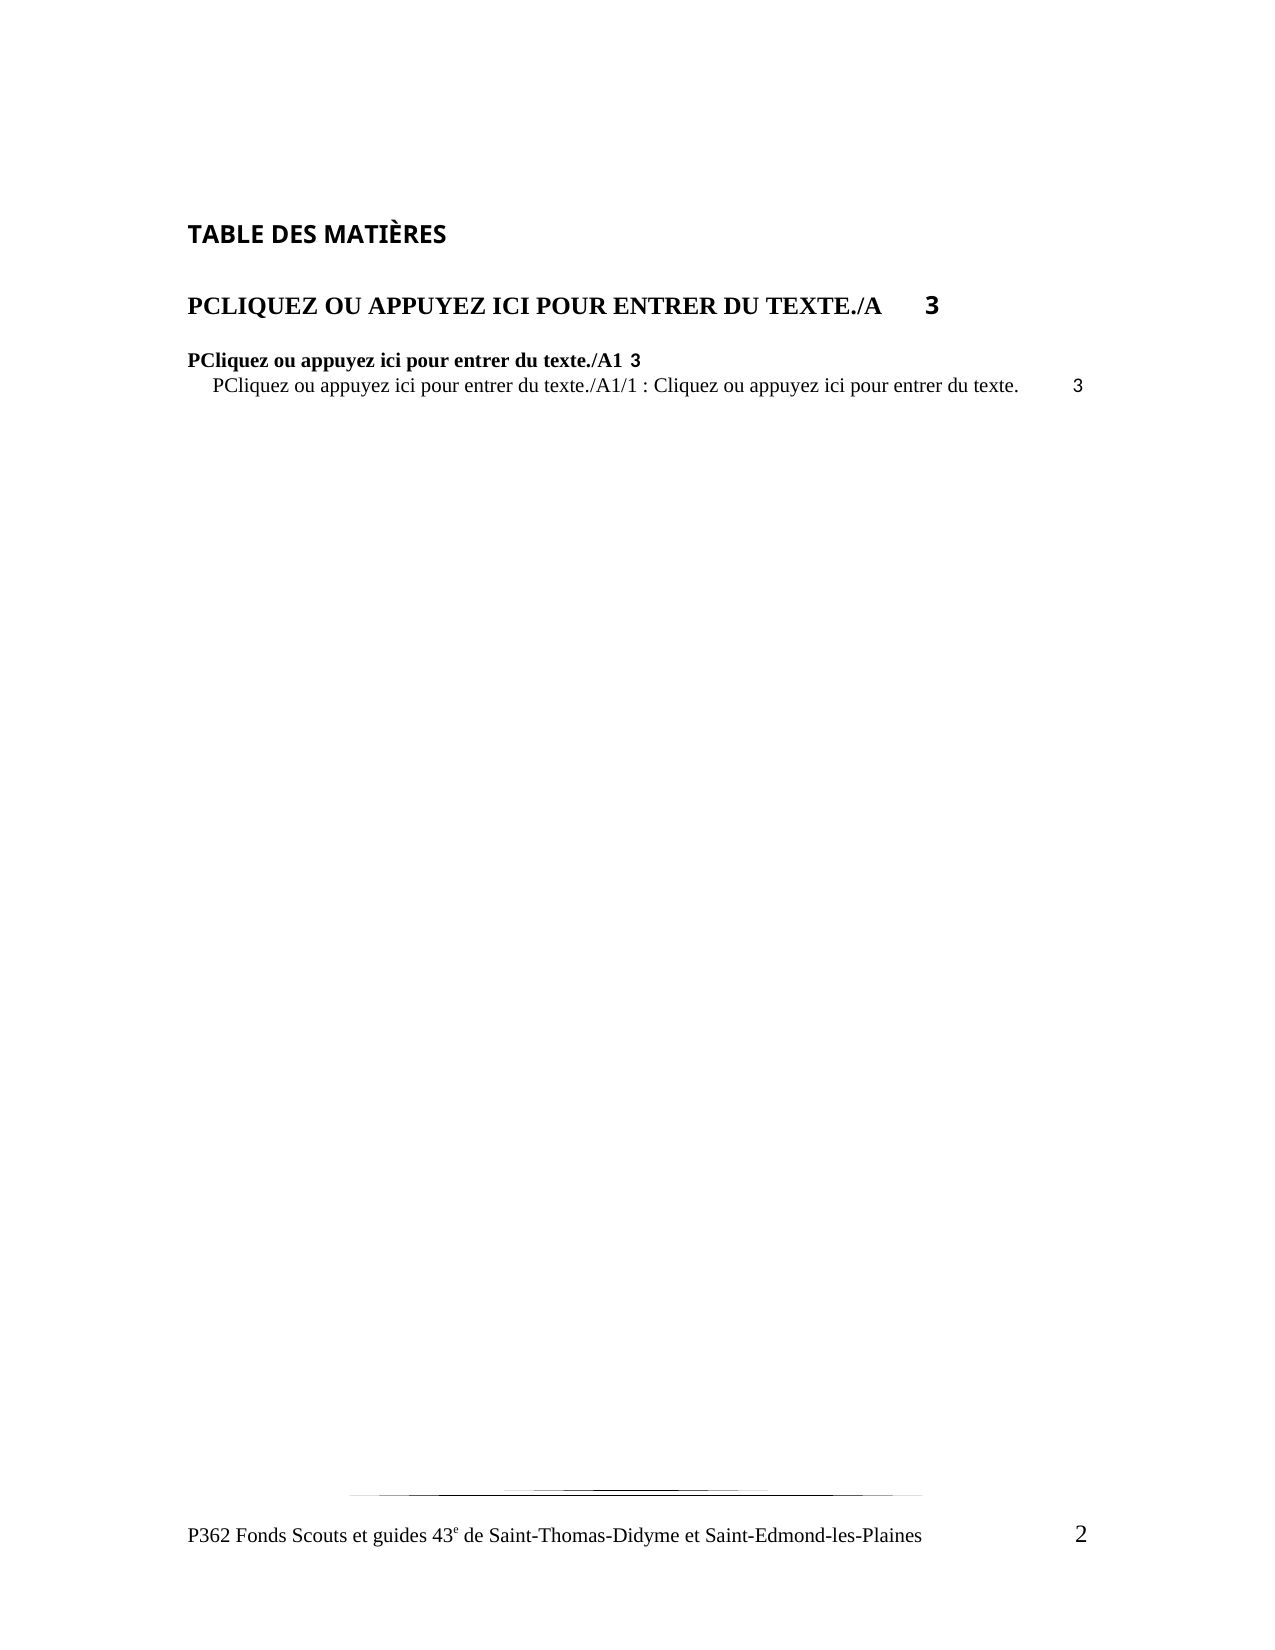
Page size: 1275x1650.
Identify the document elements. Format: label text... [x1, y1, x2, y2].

text PCliquez ou appuyez ici pour entrer du texte./A 3 [187, 288, 1087, 322]
text PCliquez ou appuyez ici pour entrer du texte./A1/1 : Cliquez ou appuyez ici pour entrer du texte. 3 [212, 372, 1087, 398]
text PCliquez ou appuyez ici pour entrer du texte./A1 3 [187, 347, 1087, 372]
text Table des matières [187, 216, 1087, 250]
